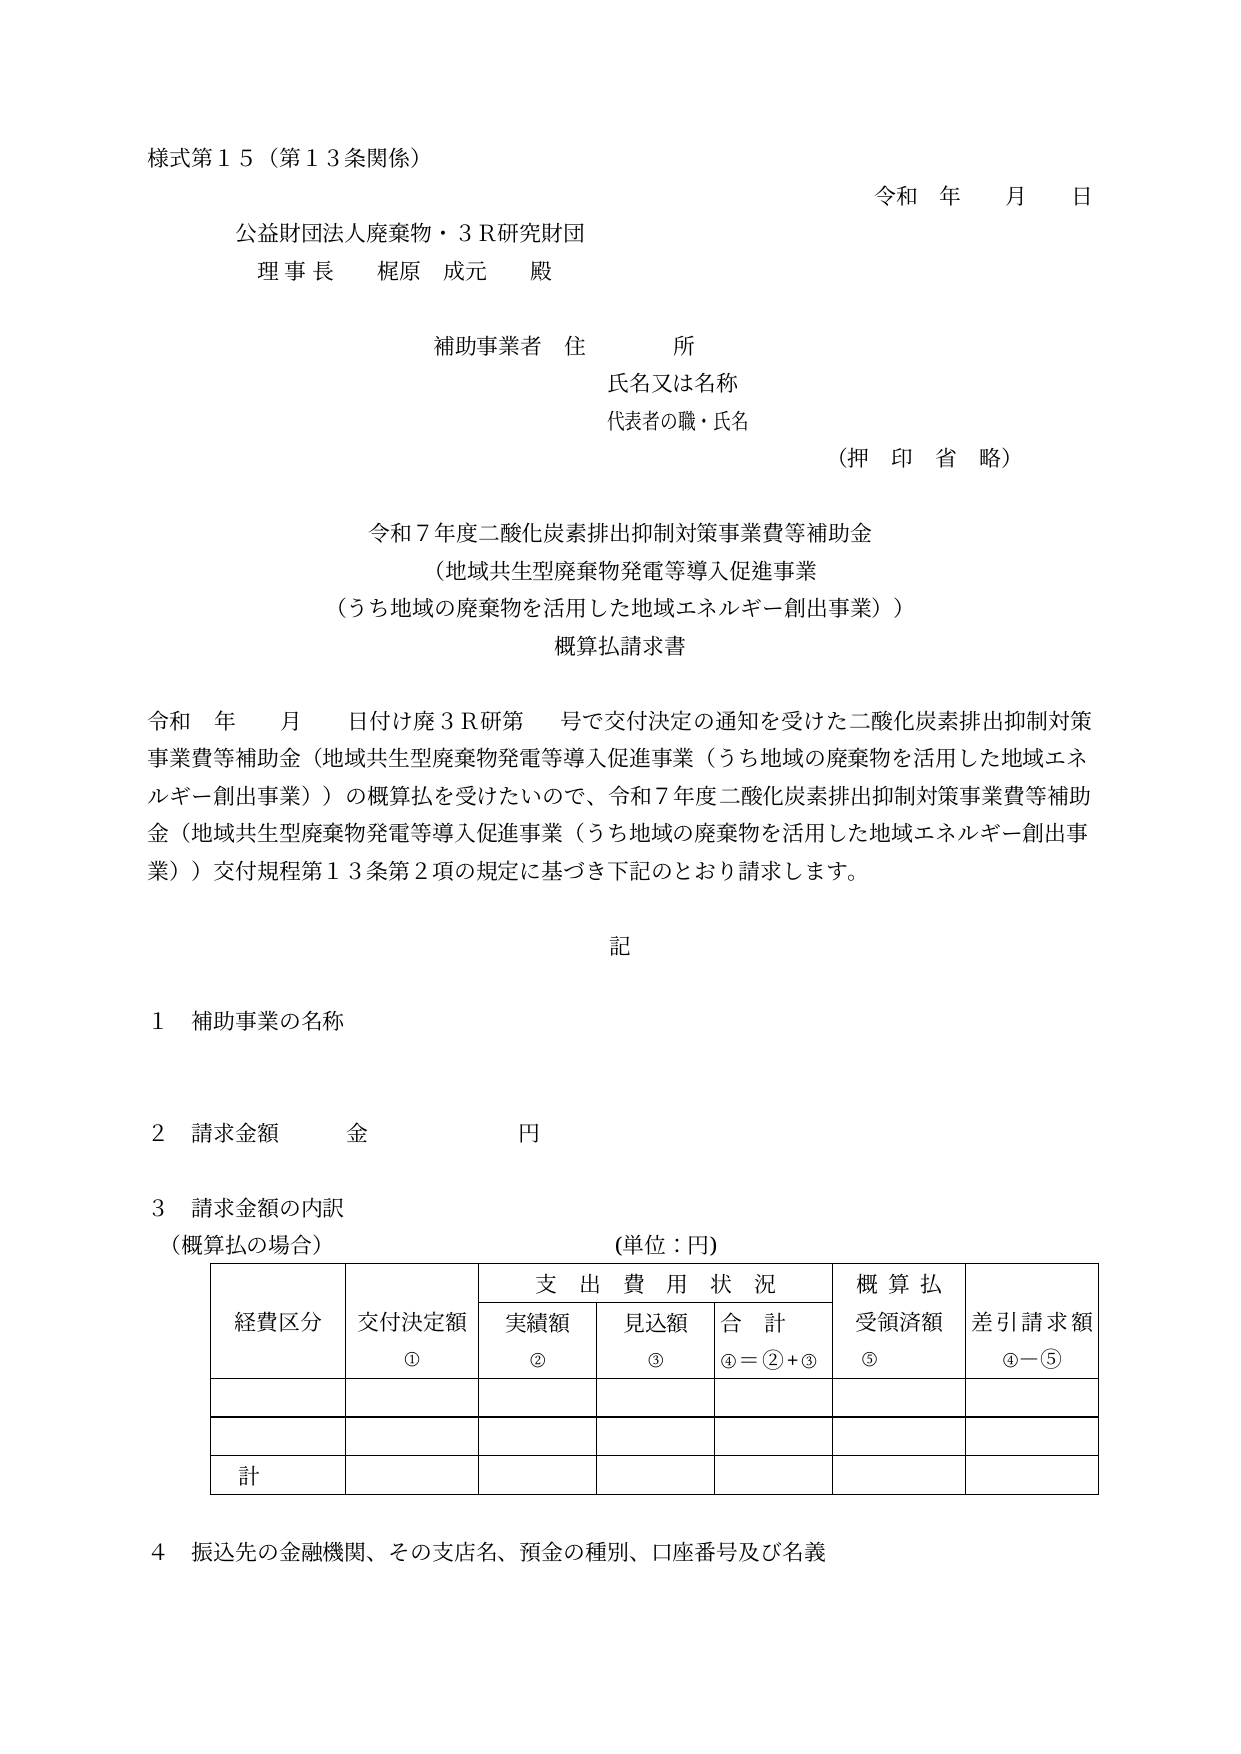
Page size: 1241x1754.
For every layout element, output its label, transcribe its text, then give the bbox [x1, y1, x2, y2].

table_header 概算払 受領済額 ⑤ [833, 1264, 965, 1378]
table_cell 計 [211, 1456, 345, 1493]
table_cell [479, 1418, 596, 1455]
table_header 差引請求額 ④－⑤ [966, 1264, 1098, 1378]
text ２ 請求金額 金 円 [148, 1113, 1092, 1151]
table_cell [479, 1456, 596, 1493]
text 理 事 長 梶原 成元 殿 [148, 251, 1092, 288]
text （うち地域の廃棄物を活用した地域エネルギー創出事業）） [148, 588, 1092, 626]
text 令和 年 月 日 [148, 176, 1092, 213]
table_cell [715, 1456, 832, 1493]
table_cell [211, 1418, 345, 1455]
text （地域共生型廃棄物発電等導入促進事業 [148, 551, 1092, 588]
table_cell [597, 1418, 714, 1455]
text （概算払の場合） (単位：円) [148, 1226, 1092, 1263]
text ３ 請求金額の内訳 [148, 1188, 1092, 1226]
table_cell [597, 1456, 714, 1493]
text 令和７年度二酸化炭素排出抑制対策事業費等補助金 [148, 513, 1092, 551]
table_header 支 出 費 用 状 況 [479, 1264, 832, 1302]
table_cell [346, 1456, 478, 1493]
table_cell [715, 1379, 832, 1416]
table_cell [346, 1379, 478, 1416]
text 氏名又は名称 [148, 363, 1092, 401]
table_cell [833, 1379, 965, 1416]
table_cell [479, 1379, 596, 1416]
table_cell [715, 1418, 832, 1455]
text 補助事業者 住 所 [148, 326, 1092, 363]
table_cell [966, 1418, 1098, 1455]
text ４ 振込先の金融機関、その支店名、預金の種別、口座番号及び名義 [148, 1532, 1092, 1569]
text 令和 年 月 日付け廃３Ｒ研第 号で交付決定の通知を受けた二酸化炭素排出抑制対策事業費等補助金（地域共生型廃棄物発電等導入促進事業（うち地域の廃棄物を活用した地域エネルギー創出事業））の概算払を受けたいので、令和７年度二酸化炭素排出抑制対策事業費等補助金（地域共生型廃棄物発電等導入促進事業（うち地域の廃棄物を活用した地域エネルギー創出事業））交付規程第１３条第２項の規定に基づき下記のとおり請求します。 [148, 701, 1092, 888]
table_cell [966, 1456, 1098, 1493]
table_cell 見込額 ③ [597, 1303, 714, 1378]
table_header 経費区分 [211, 1264, 345, 1378]
text １ 補助事業の名称 [148, 1001, 1092, 1038]
table_cell [833, 1418, 965, 1455]
table_cell [211, 1379, 345, 1416]
text 公益財団法人廃棄物・３Ｒ研究財団 [148, 213, 1092, 251]
table_cell 合 計 ④＝②+③ [715, 1303, 832, 1378]
text （押 印 省 略） [148, 438, 1092, 476]
text 概算払請求書 [148, 626, 1092, 663]
table_cell [597, 1379, 714, 1416]
table_cell 実績額 ② [479, 1303, 596, 1378]
table_cell [346, 1418, 478, 1455]
text 様式第１５（第１３条関係） [148, 138, 1092, 176]
text 記 [148, 926, 1092, 963]
table_cell [966, 1379, 1098, 1416]
table_cell [833, 1456, 965, 1493]
table_header 交付決定額 ① [346, 1264, 478, 1378]
text 代表者の職・氏名 [323, 401, 1092, 438]
